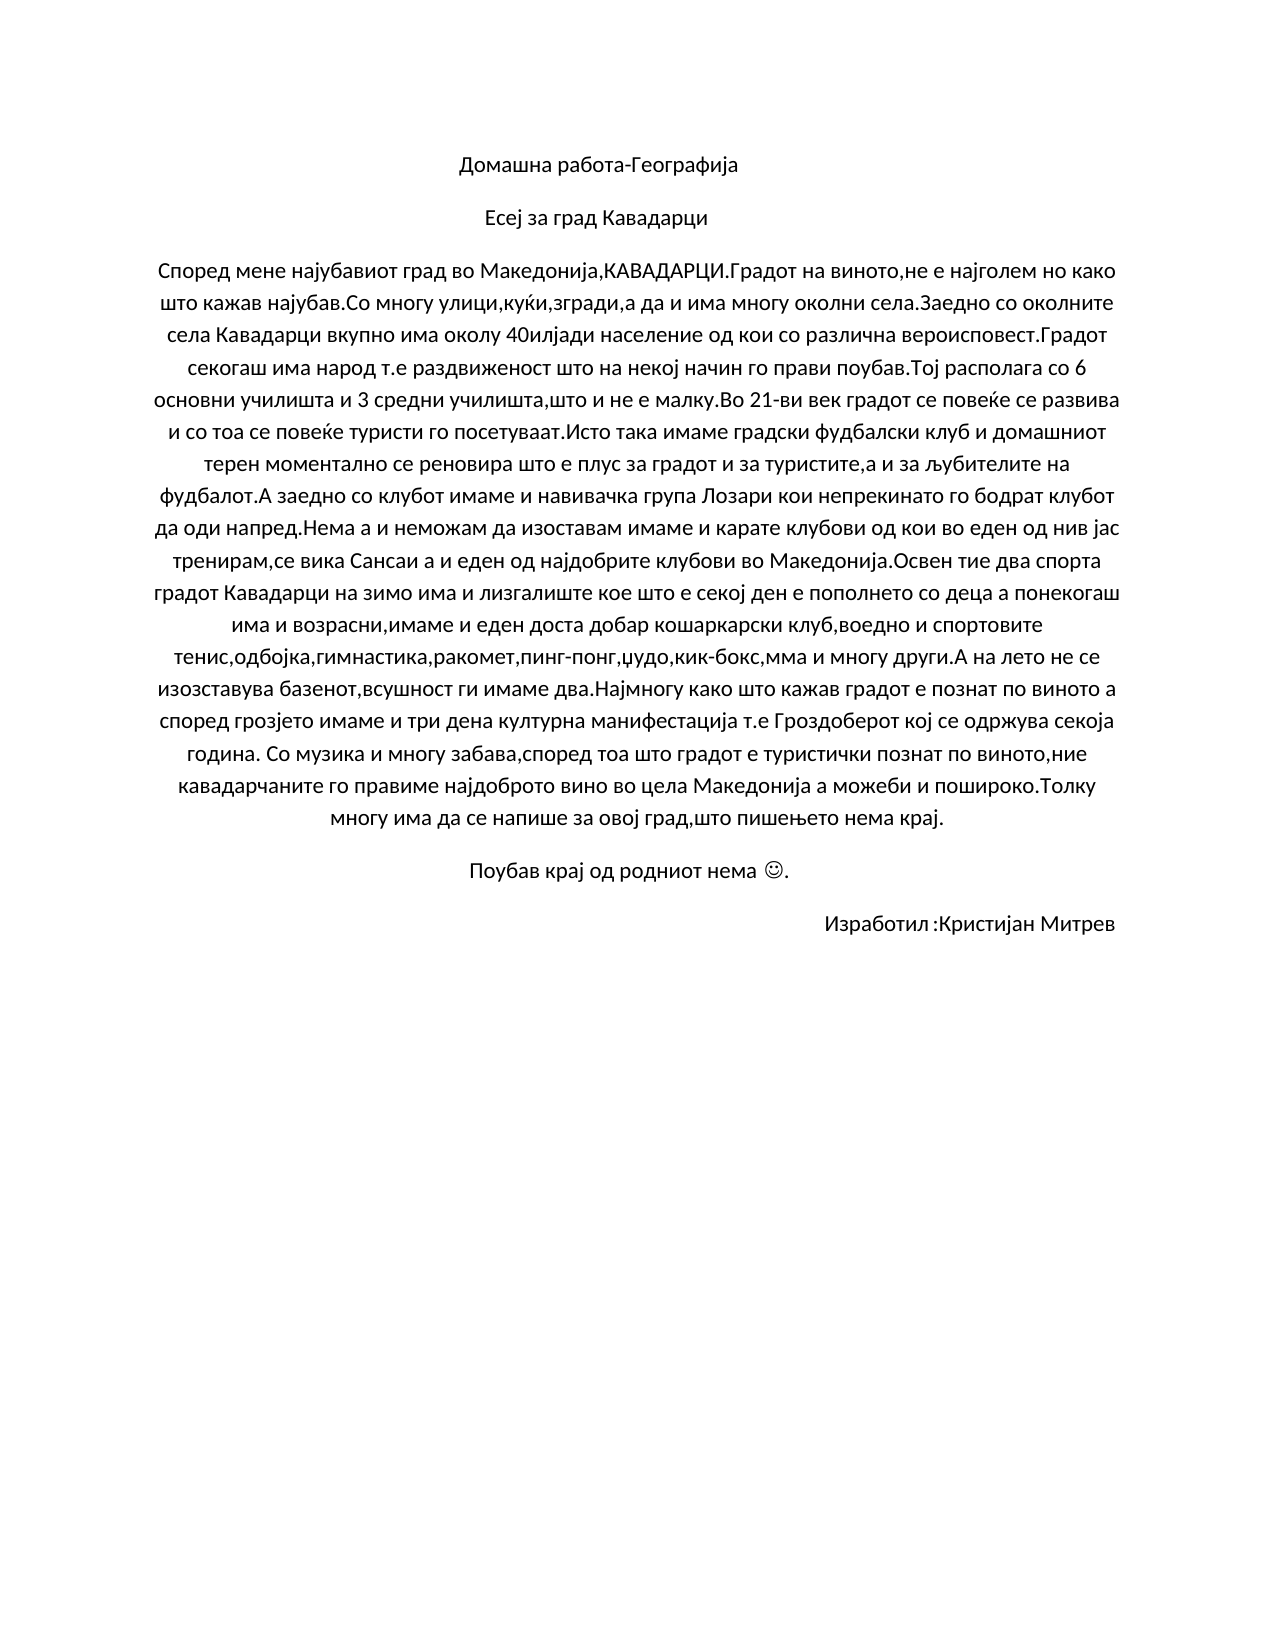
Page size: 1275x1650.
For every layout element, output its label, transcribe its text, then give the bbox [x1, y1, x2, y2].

text Изработил:Кристијан Митрев [150, 909, 1125, 937]
text Домашна работа-Географија [150, 150, 1125, 178]
text Поубав крај од родниот нема . [150, 856, 1125, 884]
text Според мене најубавиот град во Македонија,КАВАДАРЦИ.Градот на виното,не е најголем но како што кажав најубав.Со многу улици,куќи,згради,а да и има многу околни села.Заедно со околните села Кавадарци вкупно има околу 40илјади население од кои со различна вероисповест.Градот секогаш има народ т.е раздвиженост што на некој начин го прави поубав.Тој располага со 6 основни училишта и 3 средни училишта,што и не е малку.Во 21-ви век градот се повеќе се развива и со тоа се повеќе туристи го посетуваат.Исто така имаме градски фудбалски клуб и домашниот терен моментално се реновира што е плус за градот и за туристите,а и за љубителите на фудбалот.А заедно со клубот имаме и навивачка група Лозари кои непрекинато го бодрат клубот да оди напред.Нема а и неможам да изоставам имаме и карате клубови од кои во еден од нив јас тренирам,се вика Сансаи а и еден од најдобрите клубови во Македонија.Освен тие два спорта градот Кавадарци на зимо има и лизгалиште кое што е секој ден е пополнето со деца а понекогаш има и возрасни,имаме и еден доста добар кошаркарски клуб,воедно и спортовите тенис,одбојка,гимнастика,ракомет,пинг-понг,џудо,кик-бокс,мма и многу други.А на лето не се изозставува базенот,всушност ги имаме два.Најмногу како што кажав градот е познат по виното а според грозјето имаме и три дена културна манифестација т.е Гроздоберот кој се одржува секоја година. Со музика и многу забава,според тоа што градот е туристички познат по виното,ние кавадарчаните го правиме најдоброто вино во цела Македонија а можеби и пошироко.Толку многу има да се напише за овој град,што пишењето нема крај. [150, 256, 1125, 831]
text Есеј за град Кавадарци [150, 203, 1125, 231]
